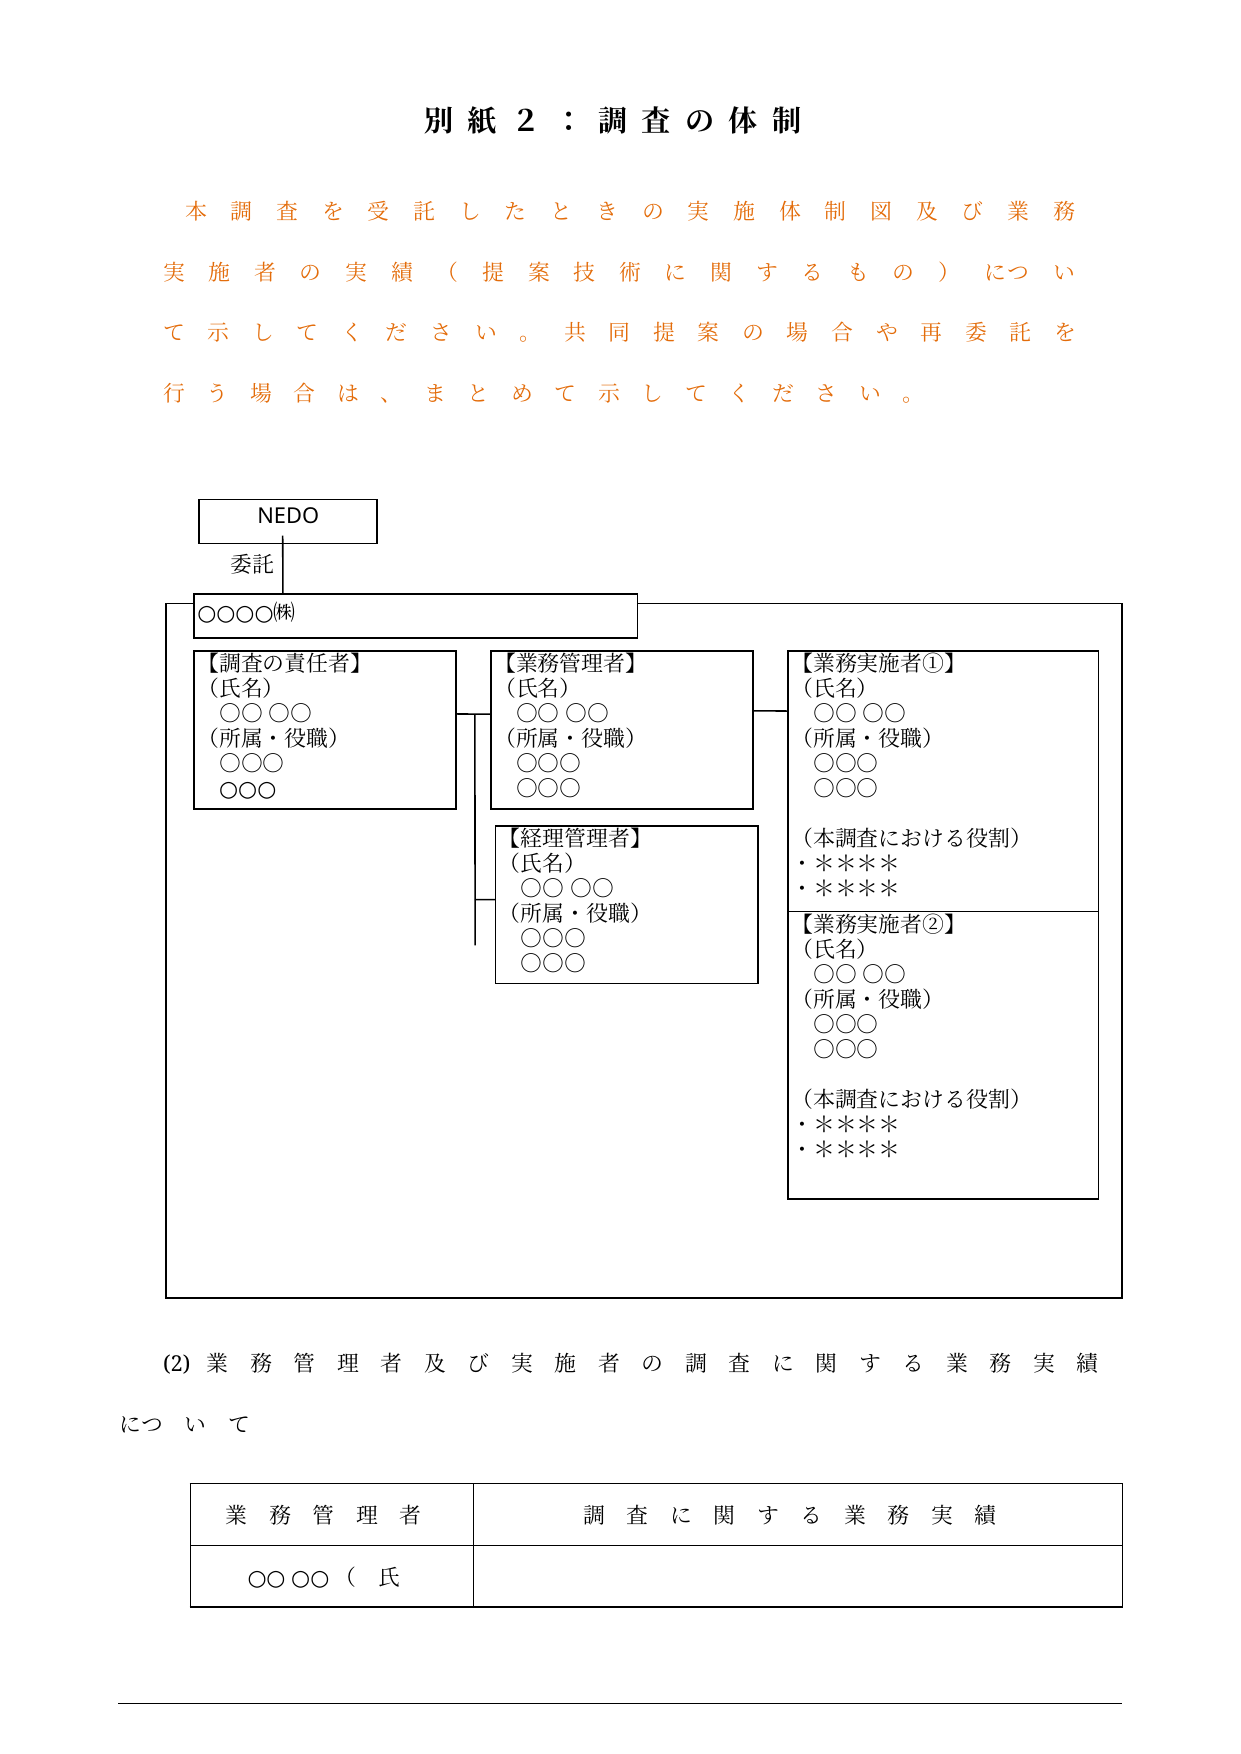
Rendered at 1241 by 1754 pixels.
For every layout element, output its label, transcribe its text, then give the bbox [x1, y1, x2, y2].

text (2) 業務管理者及び実施者の調査に関する業務実績について [119, 1332, 1121, 1453]
table_header 業務管理者 [191, 1484, 473, 1545]
table_cell [474, 1546, 1122, 1606]
table_header 調査に関する業務実績 [474, 1484, 1122, 1545]
subtitle 別紙２：調査の体制 [119, 89, 1121, 149]
text 本調査を受託したときの実施体制図及び業務実施者の実績（提案技術に関するもの）について示してください。共同提案の場合や再委託を行う場合は、まとめて示してください。 [142, 180, 1098, 422]
table_cell ○○ ○○（氏名） [191, 1546, 473, 1606]
